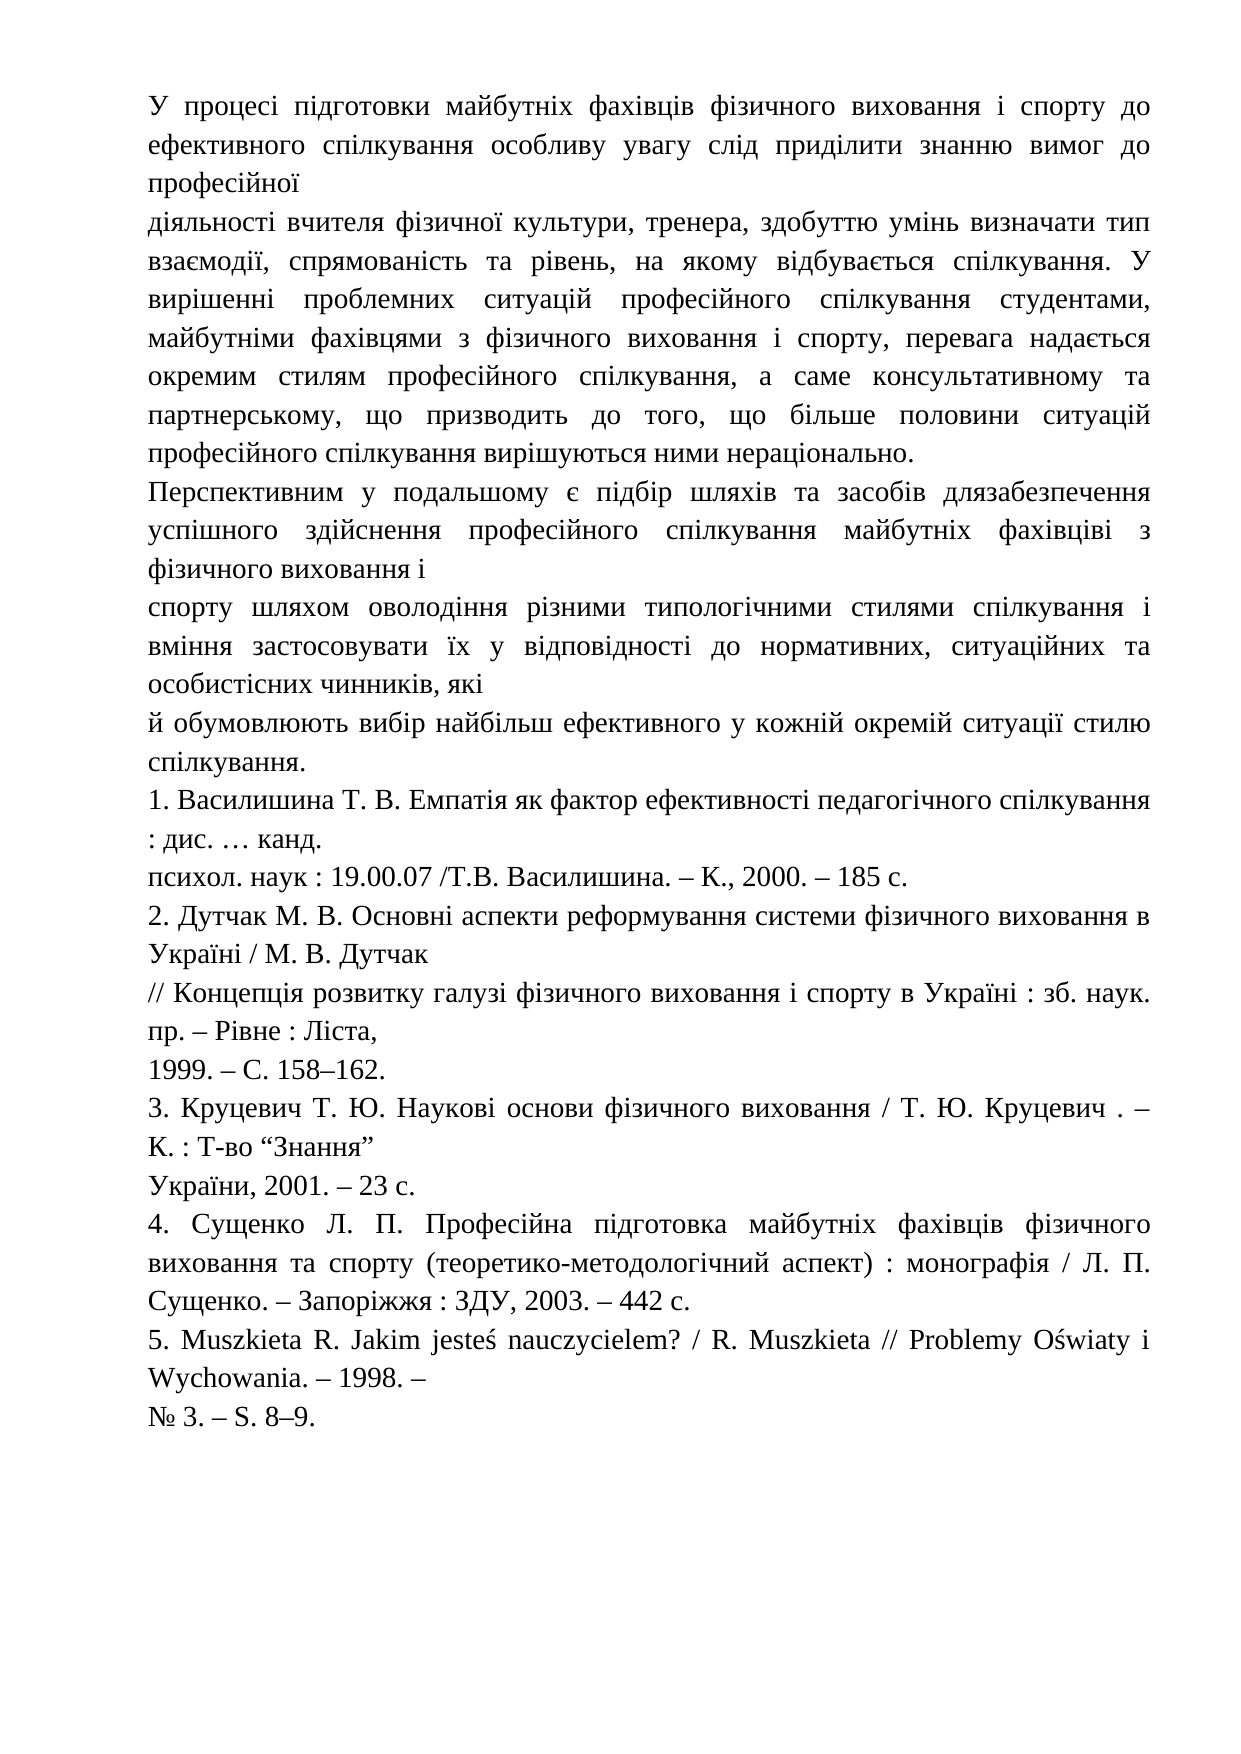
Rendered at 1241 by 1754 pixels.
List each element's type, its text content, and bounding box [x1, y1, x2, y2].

text 4. Сущенко Л. П. Професійна підготовка майбутніх фахівців фізичного виховання та спорту (теоретико-методологічний аспект) : монографія / Л. П. Сущенко. – Запоріжжя : ЗДУ, 2003. – 442 с. [148, 1206, 1152, 1317]
text й обумовлюють вибір найбільш ефективного у кожній окремій ситуації стилю спілкування. [148, 705, 1152, 777]
text 1999. – С. 158–162. [148, 1052, 1152, 1086]
text 5. Muszkieta R. Jakim jesteś nauczycielem? / R. Muszkieta // Problemy Oświaty i Wychowania. – 1998. – [148, 1322, 1152, 1394]
text 2. Дутчак М. В. Основні аспекти реформування системи фізичного виховання в Україні / М. В. Дутчак [148, 898, 1152, 970]
text Перспективним у подальшому є підбір шляхів та засобів длязабезпечення успішного здійснення професійного спілкування майбутніх фахівціві з фізичного виховання і [148, 474, 1152, 584]
text 1. Василишина Т. В. Емпатiя як фактор ефективності педагогічного спiлкування : дис. … канд. [148, 782, 1152, 854]
text України, 2001. – 23 с. [148, 1168, 1152, 1201]
text діяльності вчителя фізичної культури, тренера, здобуттю умінь визначати тип взаємодії, спрямованість та рівень, на якому відбувається спілкування. У вирішенні проблемних ситуацій професійного спілкування студентами, майбутніми фахівцями з фізичного виховання і спорту, перевага надається окремим стилям професійного спілкування, а саме консультативному та партнерському, що призводить до того, що більше половини ситуацій професійного спілкування вирішуються ними нераціонально. [148, 204, 1152, 469]
text У процесі підготовки майбутніх фахівців фізичного виховання і спорту до ефективного спілкування особливу увагу слід приділити знанню вимог до професійної [148, 88, 1152, 199]
text // Концепція розвитку галузі фізичного виховання і спорту в Україні : зб. наук. пр. – Рівне : Ліста, [148, 975, 1152, 1047]
text психол. наук : 19.00.07 /Т.В. Василишина. – К., 2000. – 185 с. [148, 859, 1152, 893]
text спорту шляхом оволодіння різними типологічними стилями спілкування і вміння застосовувати їх у відповідності до нормативних, ситуаційних та особистісних чинників, які [148, 589, 1152, 700]
text № 3. – S. 8–9. [148, 1399, 1152, 1432]
text 3. Круцевич Т. Ю. Наукові основи фізичного виховання / Т. Ю. Круцевич . – К. : Т-во “Знання” [148, 1091, 1152, 1163]
